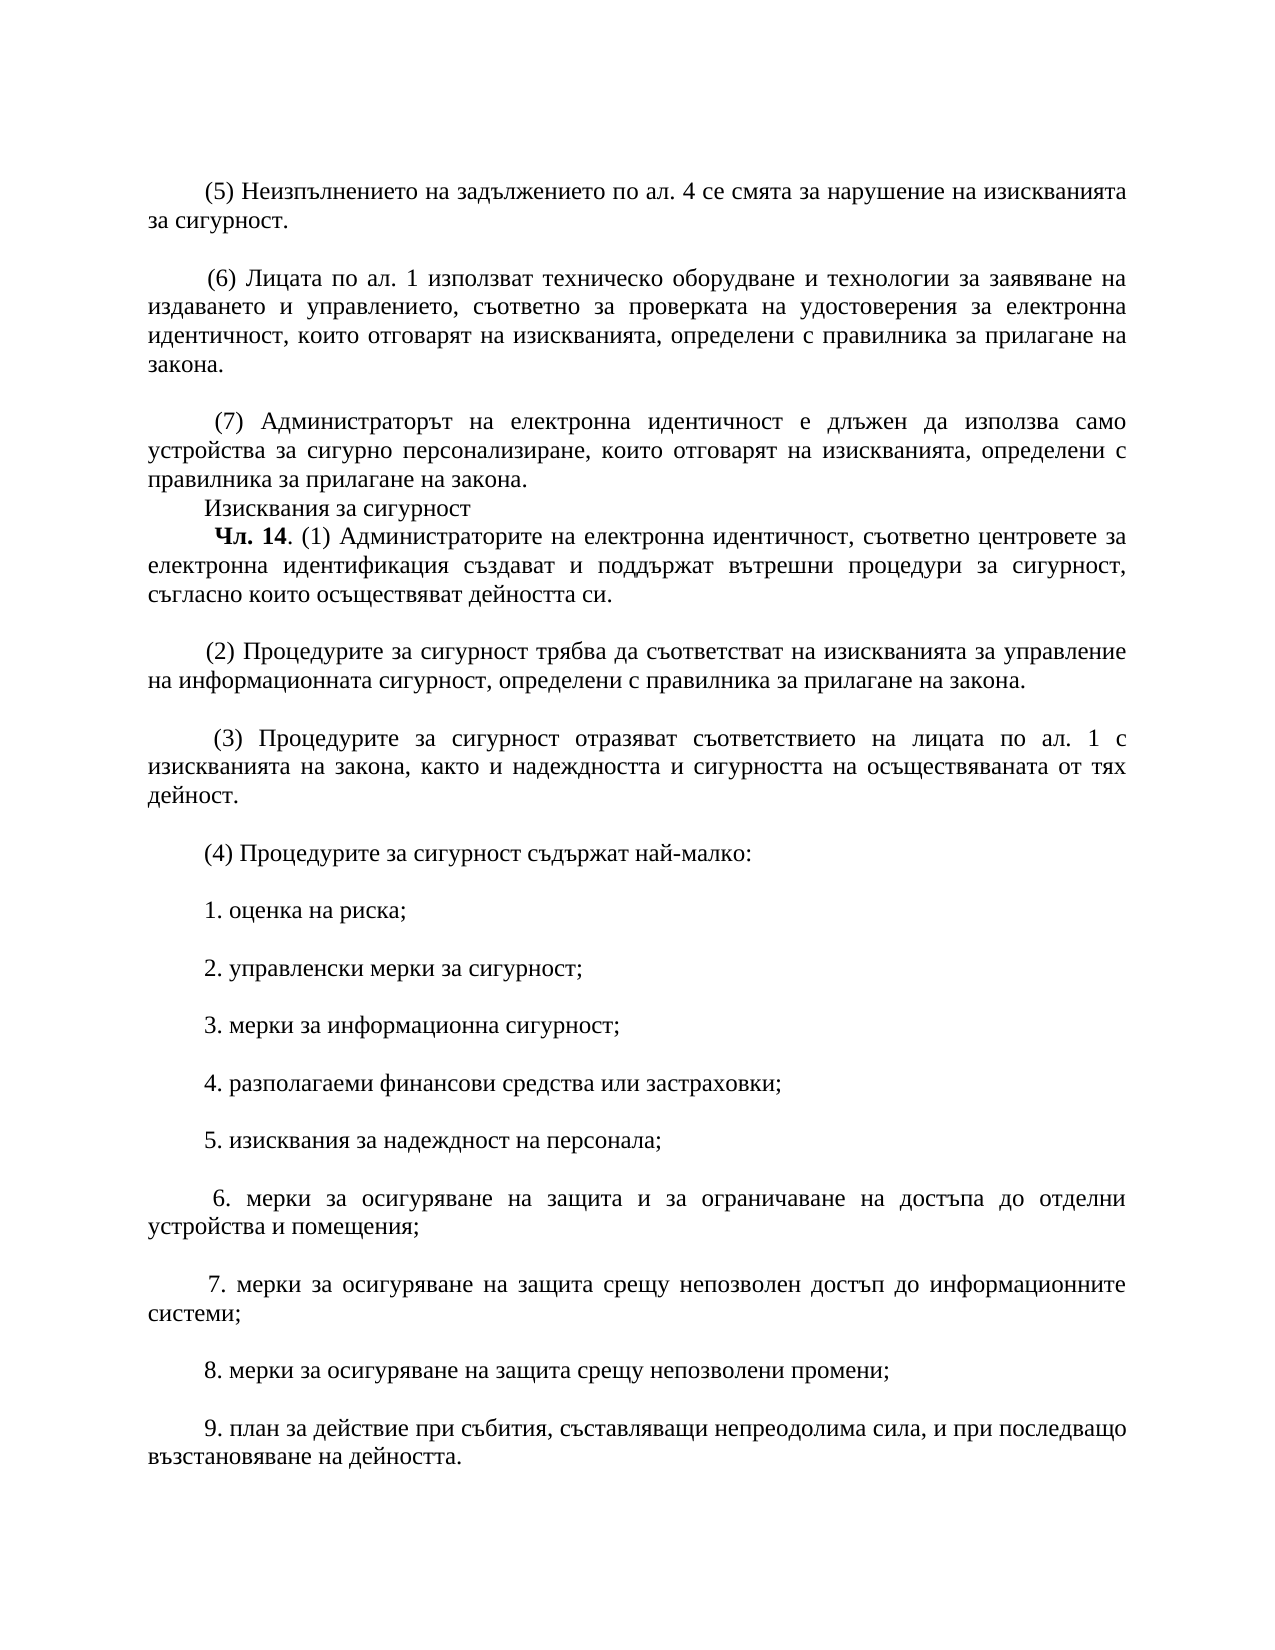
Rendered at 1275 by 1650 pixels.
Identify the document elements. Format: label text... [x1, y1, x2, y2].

text 9. план за действие при събития, съставляващи непреодолима сила, и при последващо възстановяване на дейността. [148, 1413, 1127, 1470]
text (3) Процедурите за сигурност отразяват съответствието на лицата по ал. 1 с изискванията на закона, както и надеждността и сигурността на осъществяваната от тях дейност. [148, 723, 1127, 809]
text 8. мерки за осигуряване на защита срещу непозволени промени; [148, 1355, 1127, 1384]
text (5) Неизпълнението на задължението по ал. 4 се смята за нарушение на изискванията за сигурност. [148, 176, 1127, 234]
text 6. мерки за осигуряване на защита и за ограничаване на достъпа до отделни устройства и помещения; [148, 1183, 1127, 1240]
text 2. управленски мерки за сигурност; [148, 953, 1127, 981]
text 3. мерки за информационна сигурност; [148, 1010, 1127, 1039]
text Изисквания за сигурност [148, 493, 1127, 521]
text 5. изисквания за надеждност на персонала; [148, 1125, 1127, 1154]
text 4. разполагаеми финансови средства или застраховки; [148, 1068, 1127, 1096]
text 7. мерки за осигуряване на защита срещу непозволен достъп до информационните системи; [148, 1269, 1127, 1326]
text 1. оценка на риска; [148, 895, 1127, 924]
text Чл. 14. (1) Администраторите на електронна идентичност, съответно центровете за електронна идентификация създават и поддържат вътрешни процедури за сигурност, съгласно които осъществяват дейността си. [148, 521, 1127, 608]
text (7) Администраторът на електронна идентичност е длъжен да използва само устройства за сигурно персонализиране, които отговарят на изискванията, определени с правилника за прилагане на закона. [148, 406, 1127, 493]
text (2) Процедурите за сигурност трябва да съответстват на изискванията за управление на информационната сигурност, определени с правилника за прилагане на закона. [148, 636, 1127, 694]
text (4) Процедурите за сигурност съдържат най-малко: [148, 838, 1127, 866]
text (6) Лицата по ал. 1 използват техническо оборудване и технологии за заявяване на издаването и управлението, съответно за проверката на удостоверения за електронна идентичност, които отговарят на изискванията, определени с правилника за прилагане на закона. [148, 263, 1127, 378]
